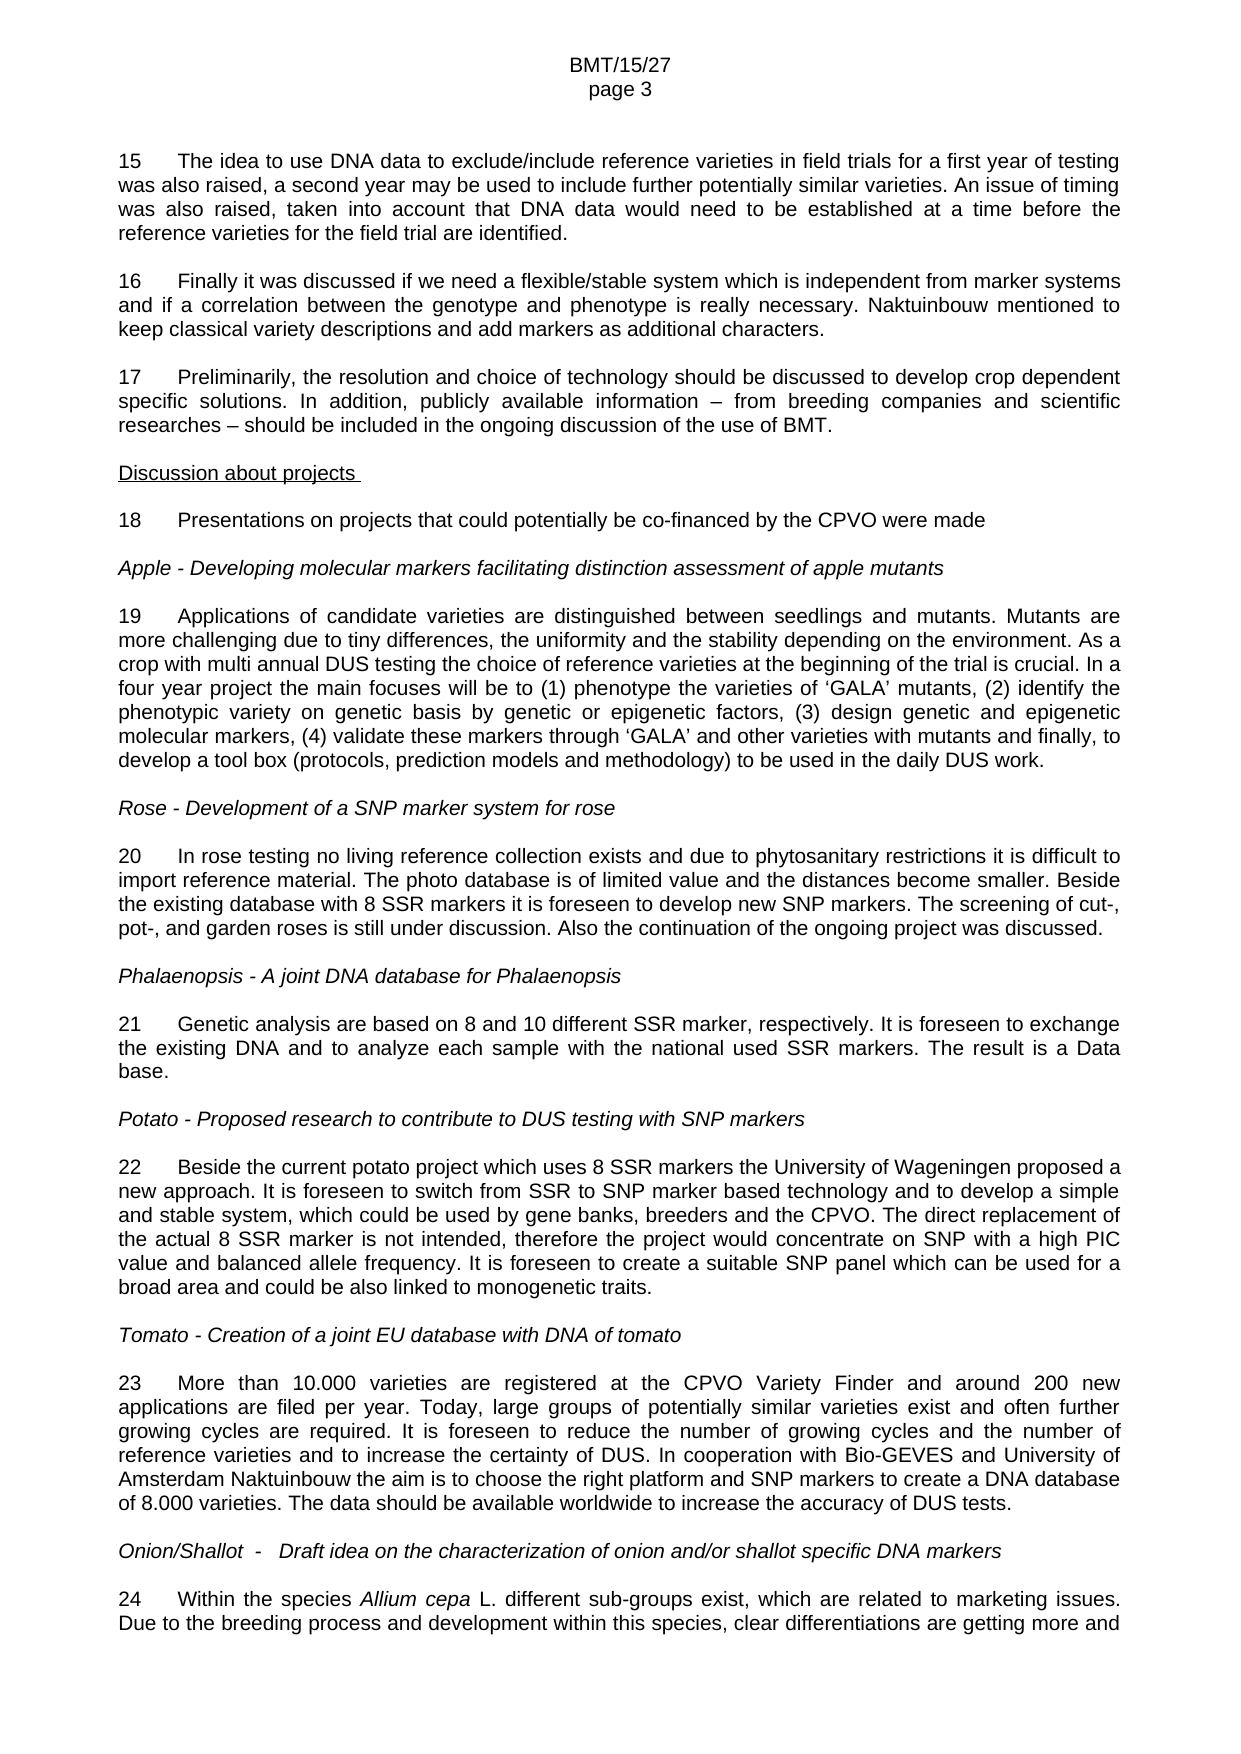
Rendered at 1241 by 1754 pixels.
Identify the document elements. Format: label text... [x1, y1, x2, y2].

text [118, 1586, 1122, 1634]
subtitle Phalaenopsis - A joint DNA database for Phalaenopsis [118, 963, 1122, 987]
subtitle Tomato - Creation of a joint EU database with DNA of tomato [118, 1323, 1122, 1347]
text The idea to use DNA data to exclude/include reference varieties in field trials for a first year of testing was also raised, a second year may be used to include further potentially similar varieties. An issue of timing was also raised, taken into account that DNA data would need to be established at a time before the reference varieties for the field trial are identified. [118, 149, 1122, 245]
text Presentations on projects that could potentially be co-financed by the CPVO were made [118, 508, 1122, 532]
subtitle Discussion about projects [118, 460, 1122, 484]
text Applications of candidate varieties are distinguished between seedlings and mutants. Mutants are more challenging due to tiny differences, the uniformity and the stability depending on the environment. As a crop with multi annual DUS testing the choice of reference varieties at the beginning of the trial is crucial. In a four year project the main focuses will be to (1) phenotype the varieties of ‘GALA’ mutants, (2) identify the phenotypic variety on genetic basis by genetic or epigenetic factors, (3) design genetic and epigenetic molecular markers, (4) validate these markers through ‘GALA’ and other varieties with mutants and finally, to develop a tool box (protocols, prediction models and methodology) to be used in the daily DUS work. [118, 604, 1122, 772]
text Genetic analysis are based on 8 and 10 different SSR marker, respectively. It is foreseen to exchange the existing DNA and to analyze each sample with the national used SSR markers. The result is a Data base. [118, 1011, 1122, 1083]
text Finally it was discussed if we need a flexible/stable system which is independent from marker systems and if a correlation between the genotype and phenotype is really necessary. Naktuinbouw mentioned to keep classical variety descriptions and add markers as additional characters. [118, 269, 1122, 341]
subtitle Rose - Development of a SNP marker system for rose [118, 796, 1122, 820]
text Preliminarily, the resolution and choice of technology should be discussed to develop crop dependent specific solutions. In addition, publicly available information – from breeding companies and scientific researches – should be included in the ongoing discussion of the use of BMT. [118, 364, 1122, 436]
text Beside the current potato project which uses 8 SSR markers the University of Wageningen proposed a new approach. It is foreseen to switch from SSR to SNP marker based technology and to develop a simple and stable system, which could be used by gene banks, breeders and the CPVO. The direct replacement of the actual 8 SSR marker is not intended, therefore the project would concentrate on SNP with a high PIC value and balanced allele frequency. It is foreseen to create a suitable SNP panel which can be used for a broad area and could be also linked to monogenetic traits. [118, 1155, 1122, 1299]
text More than 10.000 varieties are registered at the CPVO Variety Finder and around 200 new applications are filed per year. Today, large groups of potentially similar varieties exist and often further growing cycles are required. It is foreseen to reduce the number of growing cycles and the number of reference varieties and to increase the certainty of DUS. In cooperation with Bio-GEVES and University of Amsterdam Naktuinbouw the aim is to choose the right platform and SNP markers to create a DNA database of 8.000 varieties. The data should be available worldwide to increase the accuracy of DUS tests. [118, 1371, 1122, 1514]
subtitle Potato - Proposed research to contribute to DUS testing with SNP markers [118, 1107, 1122, 1131]
subtitle Apple - Developing molecular markers facilitating distinction assessment of apple mutants [118, 556, 1122, 580]
subtitle Onion/Shallot - Draft idea on the characterization of onion and/or shallot specific DNA markers [118, 1538, 1122, 1562]
text In rose testing no living reference collection exists and due to phytosanitary restrictions it is difficult to import reference material. The photo database is of limited value and the distances become smaller. Beside the existing database with 8 SSR markers it is foreseen to develop new SNP markers. The screening of cut-, pot-, and garden roses is still under discussion. Also the continuation of the ongoing project was discussed. [118, 844, 1122, 939]
